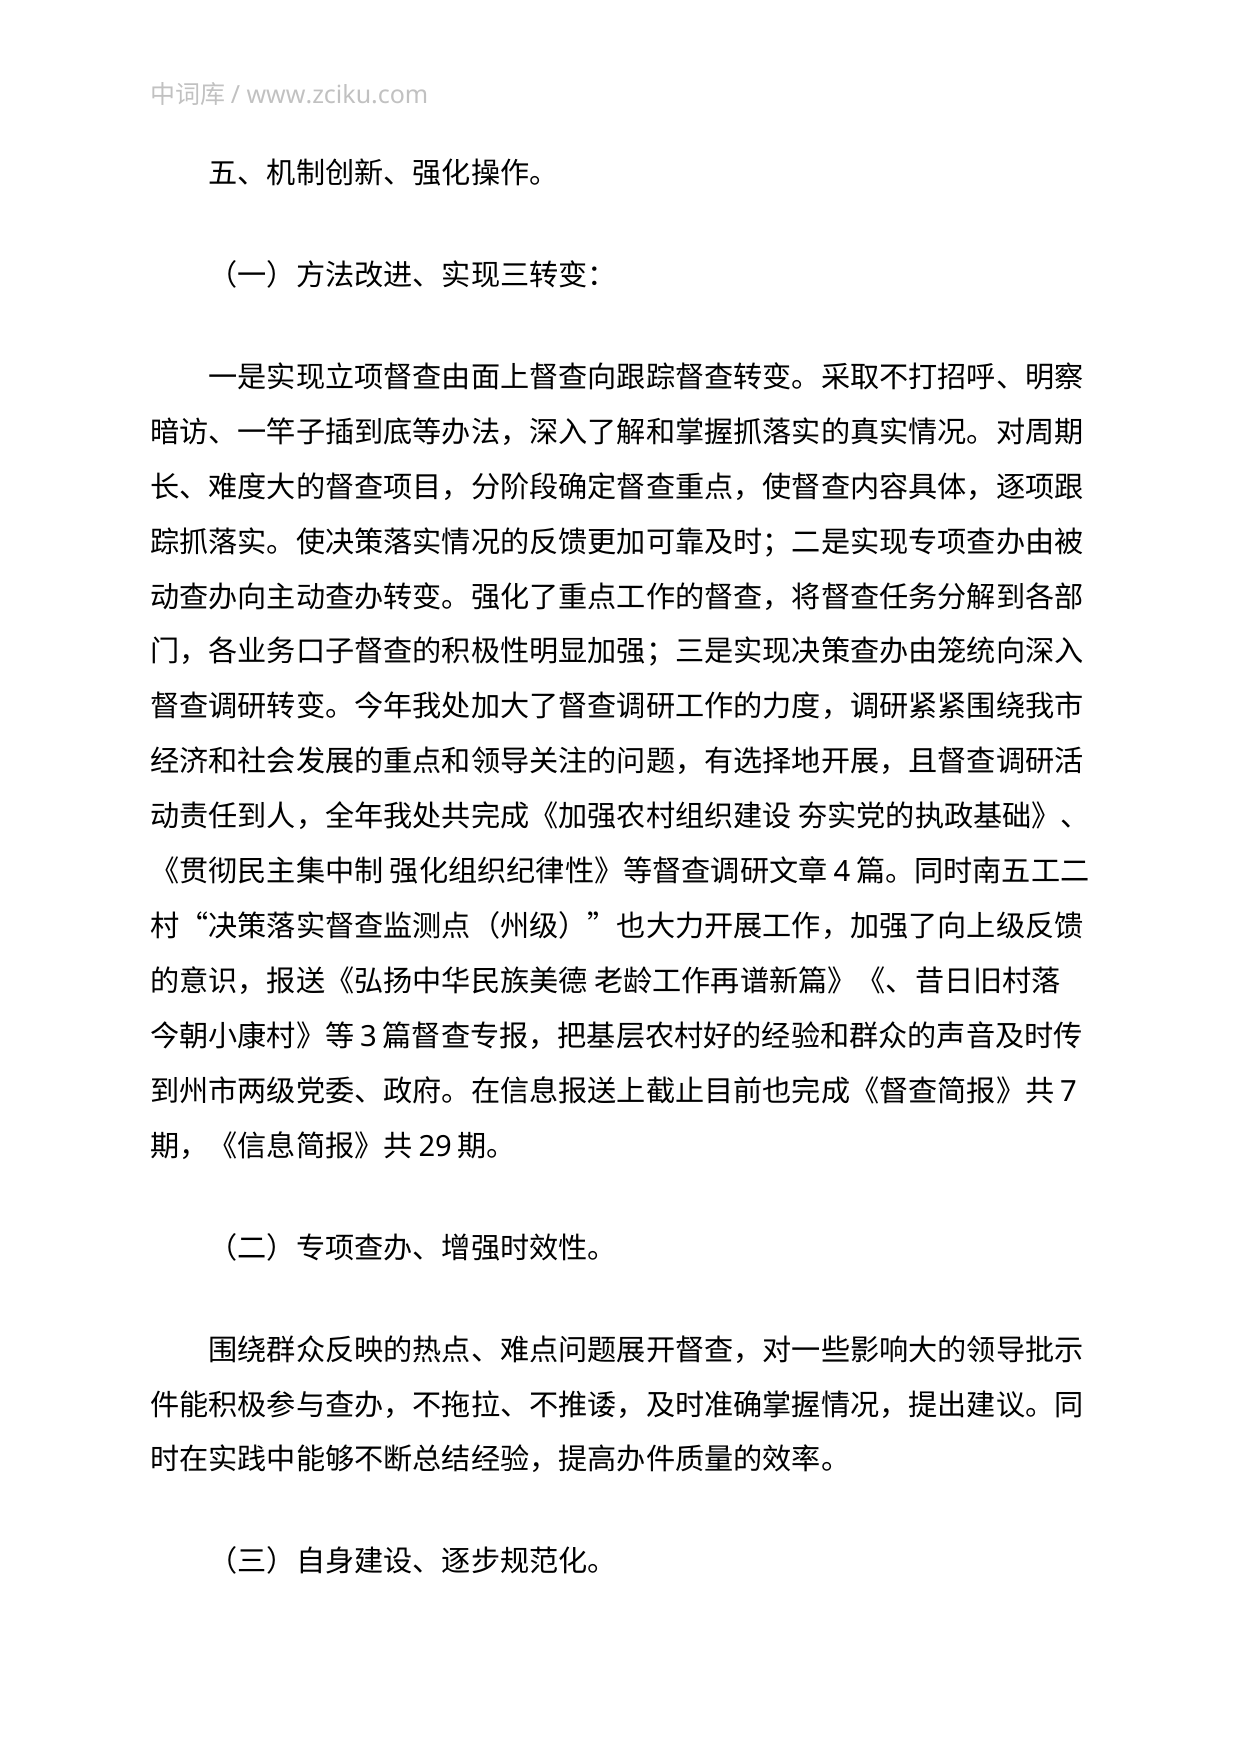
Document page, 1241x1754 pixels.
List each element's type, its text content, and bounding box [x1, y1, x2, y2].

text 五、机制创新、强化操作。 [150, 150, 1090, 192]
text （三）自身建设、逐步规范化。 [150, 1538, 1090, 1580]
text （一）方法改进、实现三转变： [150, 252, 1090, 294]
text 一是实现立项督查由面上督查向跟踪督查转变。采取不打招呼、明察暗访、一竿子插到底等办法，深入了解和掌握抓落实的真实情况。对周期长、难度大的督查项目，分阶段确定督查重点，使督查内容具体，逐项跟踪抓落实。使决策落实情况的反馈更加可靠及时；二是实现专项查办由被动查办向主动查办转变。强化了重点工作的督查，将督查任务分解到各部门，各业务口子督查的积极性明显加强；三是实现决策查办由笼统向深入督查调研转变。今年我处加大了督查调研工作的力度，调研紧紧围绕我市经济和社会发展的重点和领导关注的问题，有选择地开展，且督查调研活动责任到人，全年我处共完成《加强农村组织建设 夯实党的执政基础》、《贯彻民主集中制 强化组织纪律性》等督查调研文章4篇。同时南五工二村“决策落实督查监测点（州级）”也大力开展工作，加强了向上级反馈的意识，报送《弘扬中华民族美德 老龄工作再谱新篇》《、昔日旧村落 今朝小康村》等3篇督查专报，把基层农村好的经验和群众的声音及时传到州市两级党委、政府。在信息报送上截止目前也完成《督查简报》共7期，《信息简报》共29期。 [150, 353, 1090, 1165]
text （二）专项查办、增强时效性。 [150, 1224, 1090, 1267]
text 围绕群众反映的热点、难点问题展开督查，对一些影响大的领导批示件能积极参与查办，不拖拉、不推诿，及时准确掌握情况，提出建议。同时在实践中能够不断总结经验，提高办件质量的效率。 [150, 1326, 1090, 1478]
